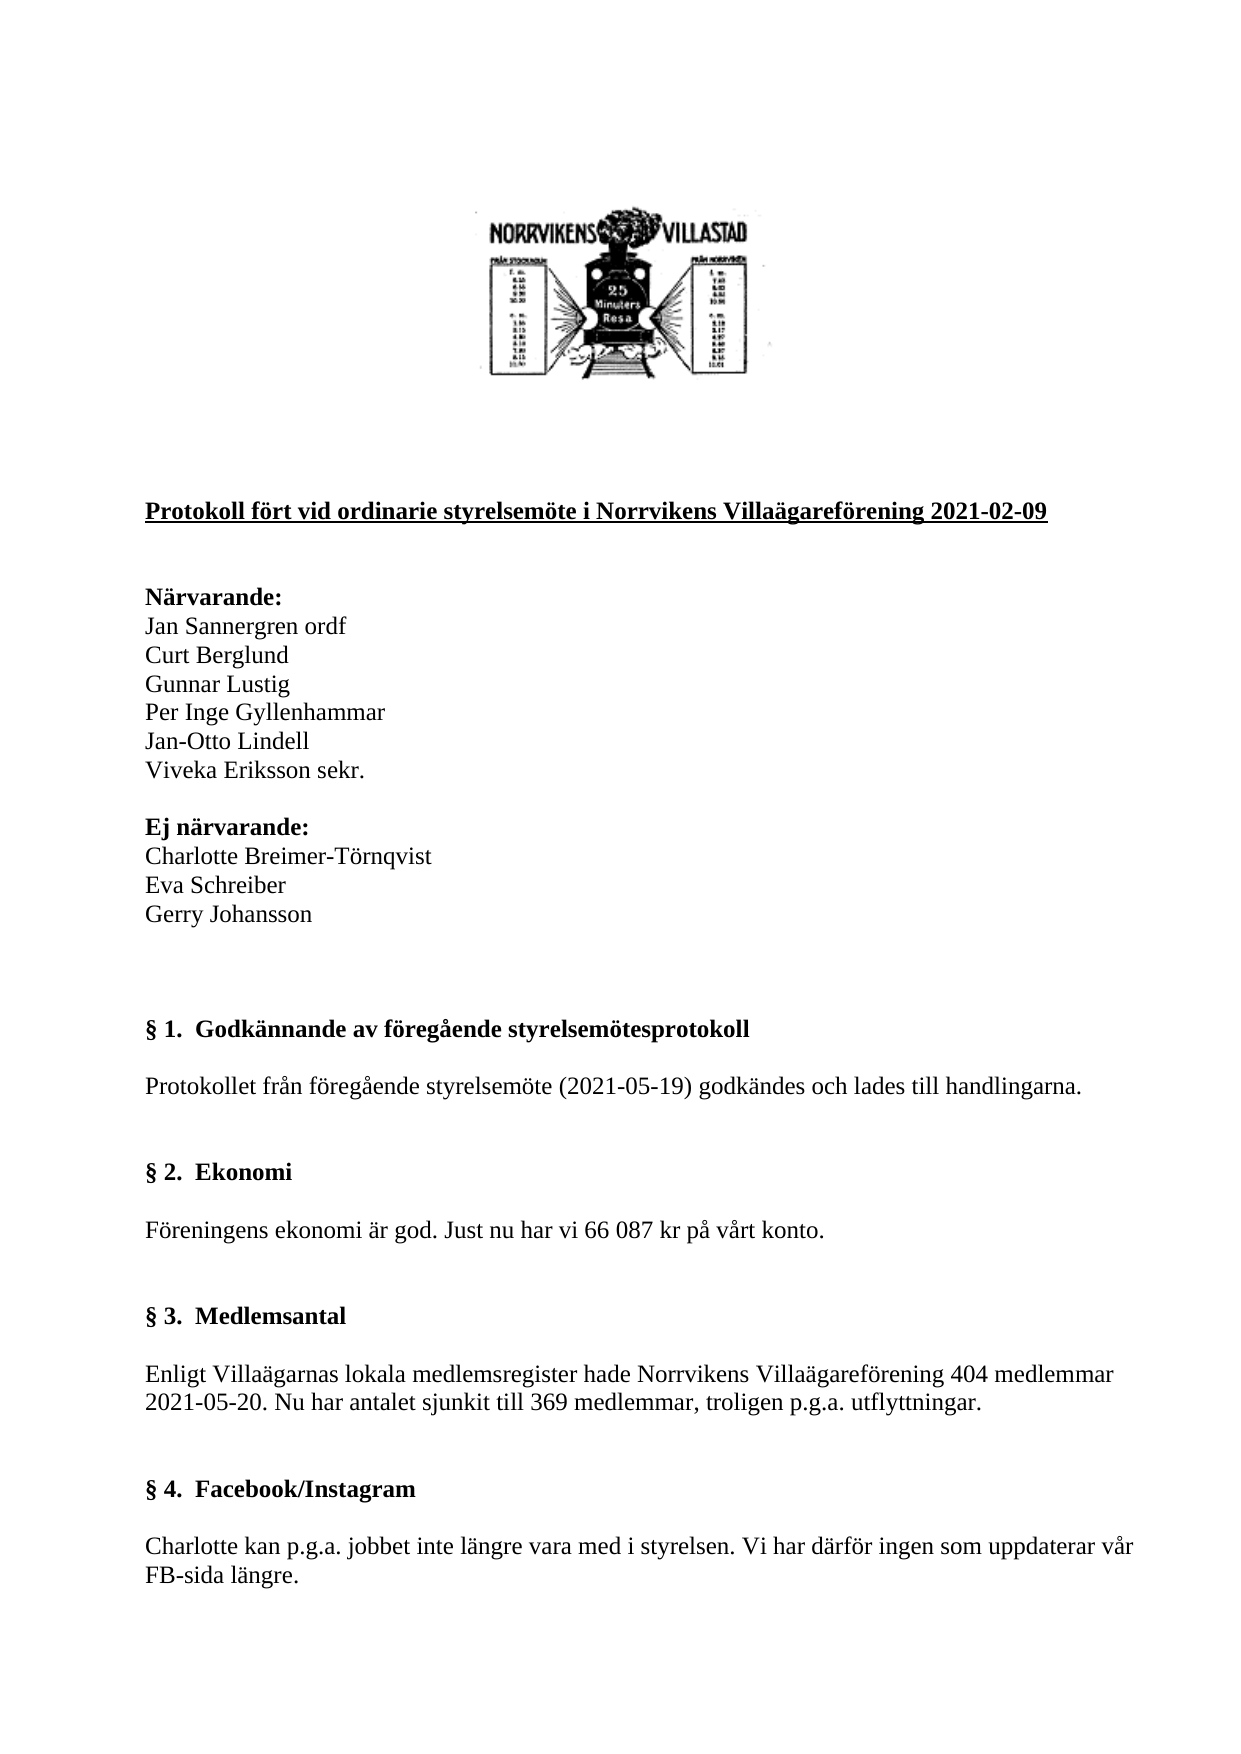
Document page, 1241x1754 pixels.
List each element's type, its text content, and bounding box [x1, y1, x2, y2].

text Curt Berglund [145, 640, 1152, 669]
text Jan-Otto Lindell [145, 726, 1152, 755]
text Charlotte kan p.g.a. jobbet inte längre vara med i styrelsen. Vi har därför ingen som uppdaterar vår FB-sida längre. [145, 1531, 1152, 1589]
text Viveka Eriksson sekr. [145, 755, 1152, 784]
text Enligt Villaägarnas lokala medlemsregister hade Norrvikens Villaägareförening 404 medlemmar 2021-05-20. Nu har antalet sjunkit till 369 medlemmar, troligen p.g.a. utflyttningar. [145, 1359, 1152, 1416]
text Protokoll fört vid ordinarie styrelsemöte i Norrvikens Villaägareförening 2021-02-09 [145, 496, 1219, 525]
picture [463, 146, 777, 468]
text § 4. Facebook/Instagram [145, 1474, 1152, 1502]
text Gerry Johansson [145, 899, 1152, 927]
text Charlotte Breimer-Törnqvist [145, 841, 1152, 870]
text Protokollet från föregående styrelsemöte (2021-05-19) godkändes och lades till handlingarna. [145, 1071, 1152, 1100]
text Per Inge Gyllenhammar [145, 697, 1152, 726]
text § 1. Godkännande av föregående styrelsemötesprotokoll [89, 1014, 1152, 1042]
text Ej närvarande: [145, 812, 1152, 841]
text § 2. Ekonomi [89, 1157, 1152, 1186]
text Närvarande: [145, 582, 1152, 611]
text Föreningens ekonomi är god. Just nu har vi 66 087 kr på vårt konto. [145, 1215, 1152, 1244]
text Gunnar Lustig [145, 669, 1152, 697]
text § 3. Medlemsantal [145, 1301, 1152, 1330]
text Jan Sannergren ordf [145, 611, 1152, 640]
text Eva Schreiber [145, 870, 1152, 899]
